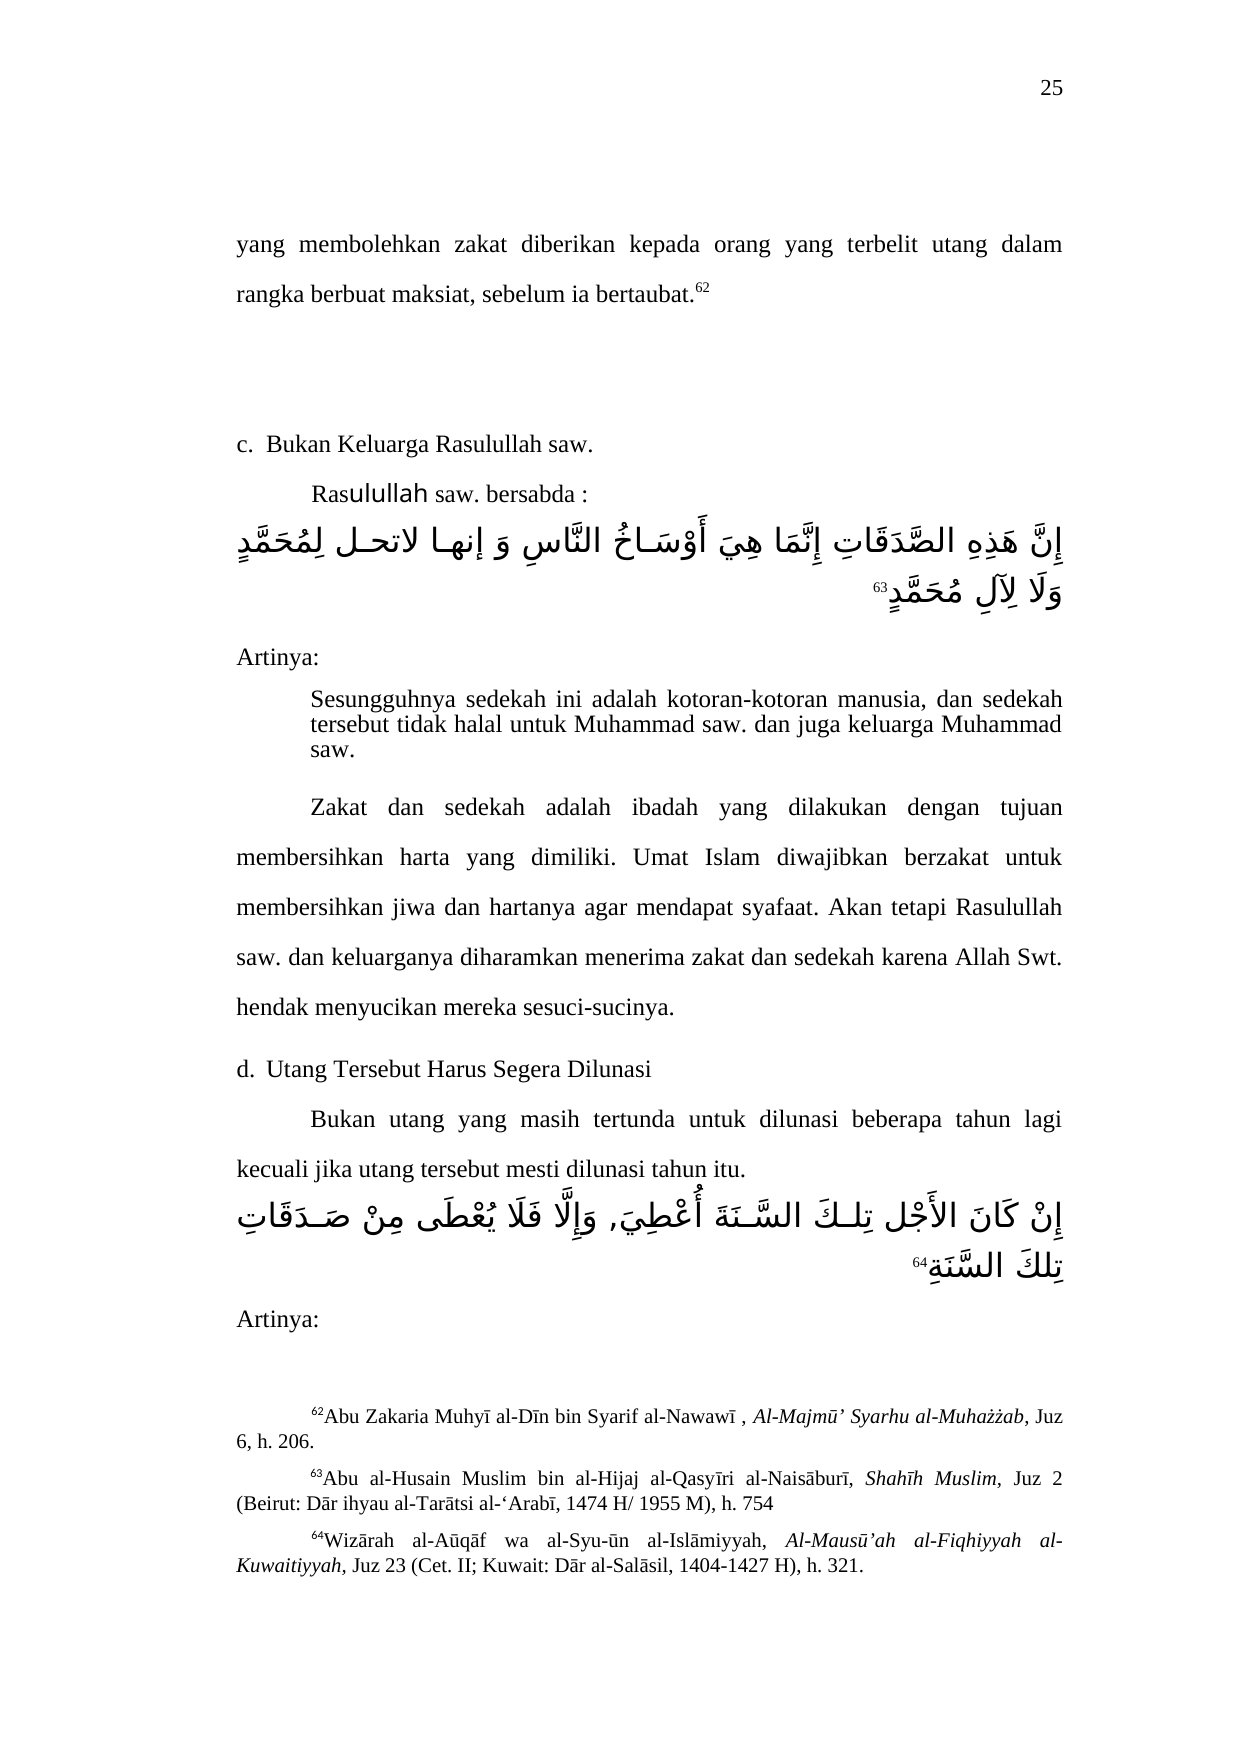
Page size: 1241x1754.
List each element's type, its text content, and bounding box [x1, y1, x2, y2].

text Artinya: [236, 625, 1063, 675]
text إِنْ كَانَ الأَجْل تِلكَ السَّنَةَ أُعْطِيَ, وَإِلَّا فَلَا يُعْطَى مِنْ صَدَقَاتِ تِلكَ السَّنَةِ [236, 1188, 1063, 1288]
text Sesungguhnya sedekah ini adalah kotoran-kotoran manusia, dan sedekah tersebut tidak halal untuk Muhammad saw. dan juga keluarga Muhammad saw. [310, 688, 1063, 763]
text Zakat dan sedekah adalah ibadah yang dilakukan dengan tujuan membersihkan harta yang dimiliki. Umat Islam diwajibkan berzakat untuk membersihkan jiwa dan hartanya agar mendapat syafaat. Akan tetapi Rasulullah saw. dan keluarganya diharamkan menerima zakat dan sedekah karena Allah Swt. hendak menyucikan mereka sesuci-sucinya. [236, 775, 1063, 1025]
text ‌إِنَّ ‌هَذِهِ ‌الصَّدَقَاتِ ‌إِنَّمَا ‌هِيَ ‌أَوْسَاخُ النَّاسِ وَ إنها لاتحل لِمُحَمَّدٍ وَلَا لِآلِ مُحَمَّدٍ [236, 513, 1063, 613]
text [236, 213, 1063, 313]
text Artinya: [236, 1288, 1063, 1338]
text Rasulullah saw. bersabda : [236, 463, 1063, 513]
list Bukan Keluarga Rasulullah saw. [236, 413, 1063, 463]
text Bukan utang yang masih tertunda untuk dilunasi beberapa tahun lagi kecuali jika utang tersebut mesti dilunasi tahun itu. [236, 1088, 1063, 1188]
list Utang Tersebut Harus Segera Dilunasi [236, 1038, 1063, 1088]
